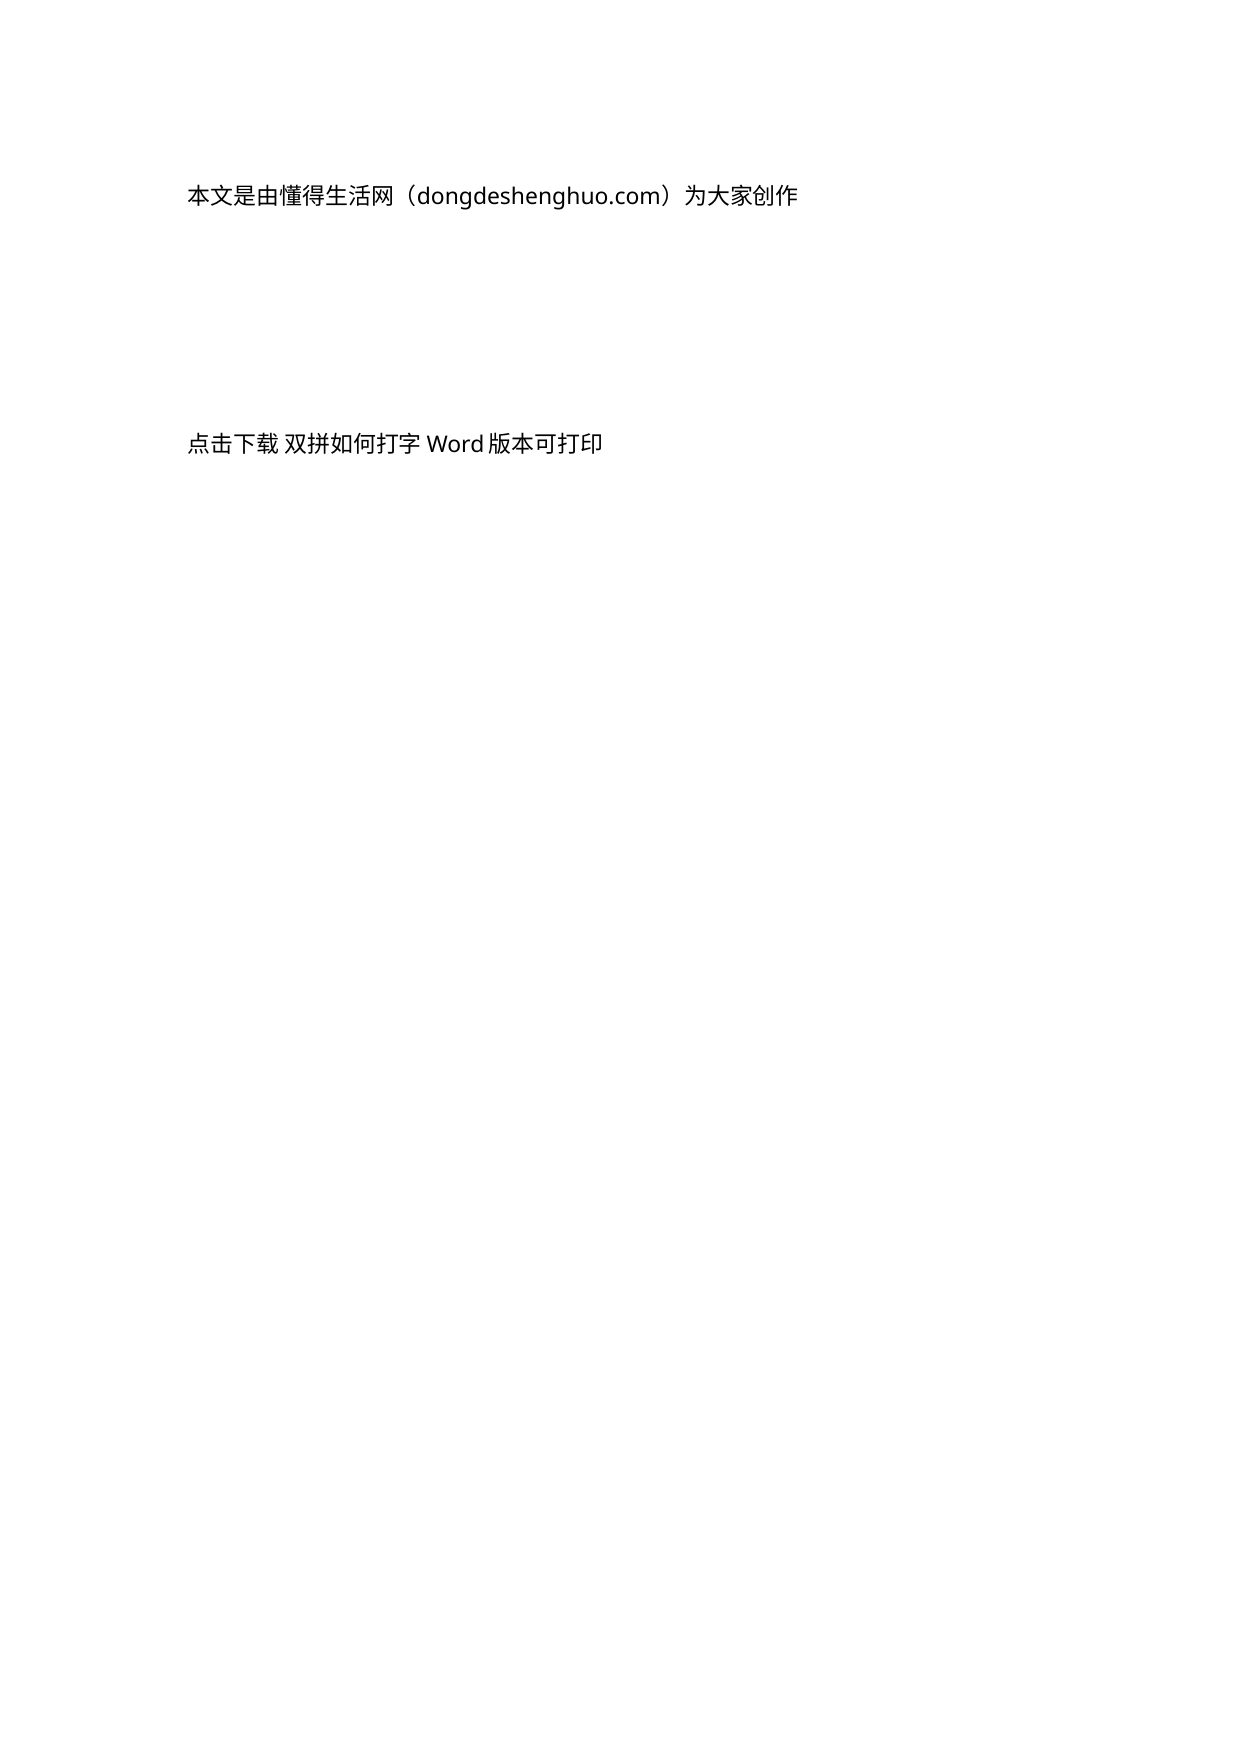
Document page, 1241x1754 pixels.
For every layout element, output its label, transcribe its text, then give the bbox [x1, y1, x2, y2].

text 本文是由懂得生活网（dongdeshenghuo.com）为大家创作 [187, 162, 1053, 227]
text 点击下载 双拼如何打字Word版本可打印 [187, 410, 1053, 475]
